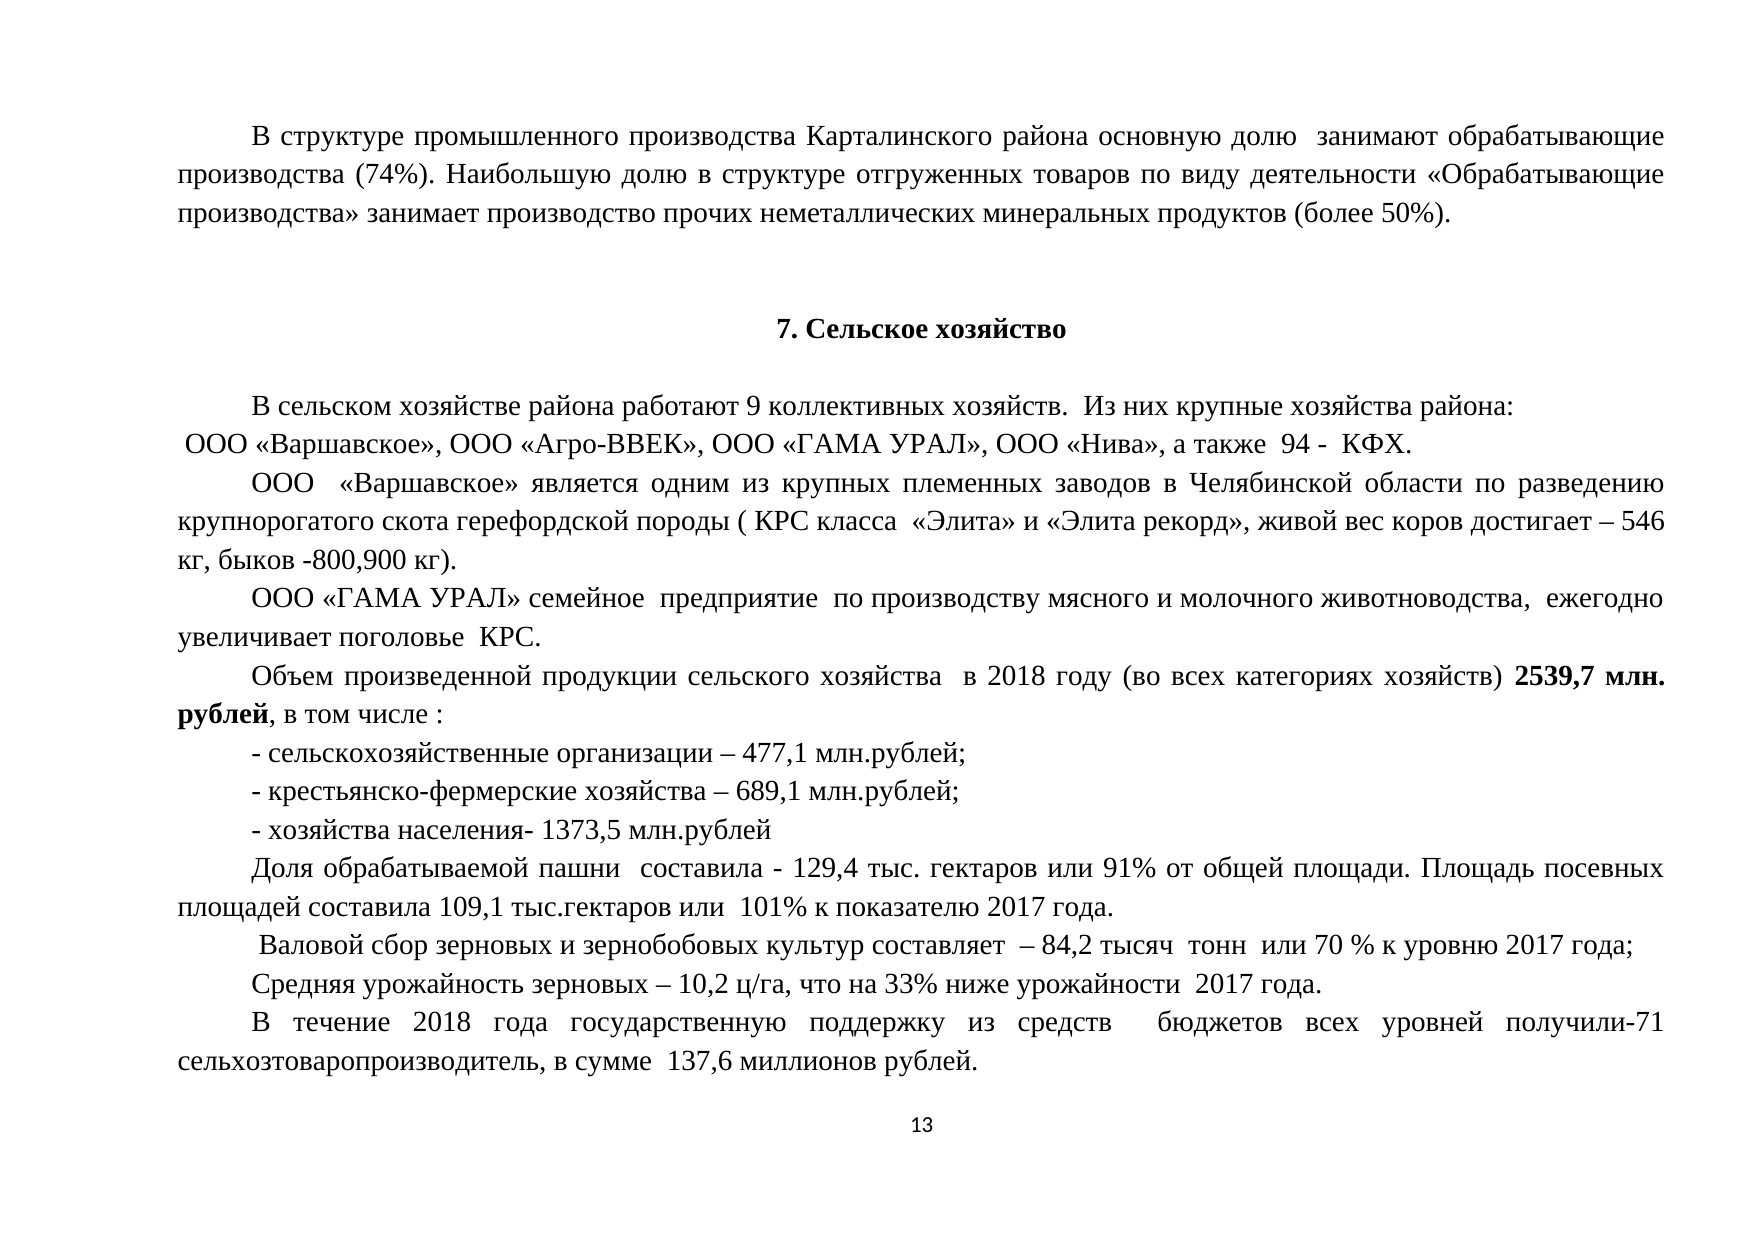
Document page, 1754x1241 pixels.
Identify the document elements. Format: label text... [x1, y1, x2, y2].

text ООО «ГАМА УРАЛ» семейное предприятие по производству мясного и молочного животноводства, ежегодно увеличивает поголовье КРС. [177, 581, 1665, 653]
text Доля обрабатываемой пашни составила - 129,4 тыс. гектаров или 91% от общей площади. Площадь посевных площадей составила 109,1 тыс.гектаров или 101% к показателю 2017 года. [177, 850, 1665, 922]
text ООО «Варшавское», ООО «Агро-ВВЕК», ООО «ГАМА УРАЛ», ООО «Нива», а также 94 - КФХ. [177, 426, 1665, 460]
text В течение 2018 года государственную поддержку из средств бюджетов всех уровней получили-71 сельхозтоваропроизводитель, в сумме 137,6 миллионов рублей. [177, 1004, 1665, 1077]
text ООО «Варшавское» является одним из крупных племенных заводов в Челябинской области по разведению крупнорогатого скота герефордской породы ( КРС класса «Элита» и «Элита рекорд», живой вес коров достигает – 546 кг, быков -800,900 кг). [177, 465, 1665, 576]
text Средняя урожайность зерновых – 10,2 ц/га, что на 33% ниже урожайности 2017 года. [177, 966, 1665, 999]
text В сельском хозяйстве района работают 9 коллективных хозяйств. Из них крупные хозяйства района: [177, 388, 1665, 421]
text - крестьянско-фермерские хозяйства – 689,1 млн.рублей; [177, 773, 1665, 807]
text Валовой сбор зерновых и зернобобовых культур составляет – 84,2 тысяч тонн или 70 % к уровню 2017 года; [177, 927, 1665, 961]
text - хозяйства населения- 1373,5 млн.рублей [177, 812, 1665, 845]
text - сельскохозяйственные организации – 477,1 млн.рублей; [177, 735, 1665, 768]
text 7. Сельское хозяйство [177, 311, 1665, 344]
text В структуре промышленного производства Карталинского района основную долю занимают обрабатывающие производства (74%). Наибольшую долю в структуре отгруженных товаров по виду деятельности «Обрабатывающие производства» занимает производство прочих неметаллических минеральных продуктов (более 50%). [177, 118, 1665, 229]
text Объем произведенной продукции сельского хозяйства в 2018 году (во всех категориях хозяйств) 2539,7 млн. рублей, в том числе : [177, 658, 1665, 730]
